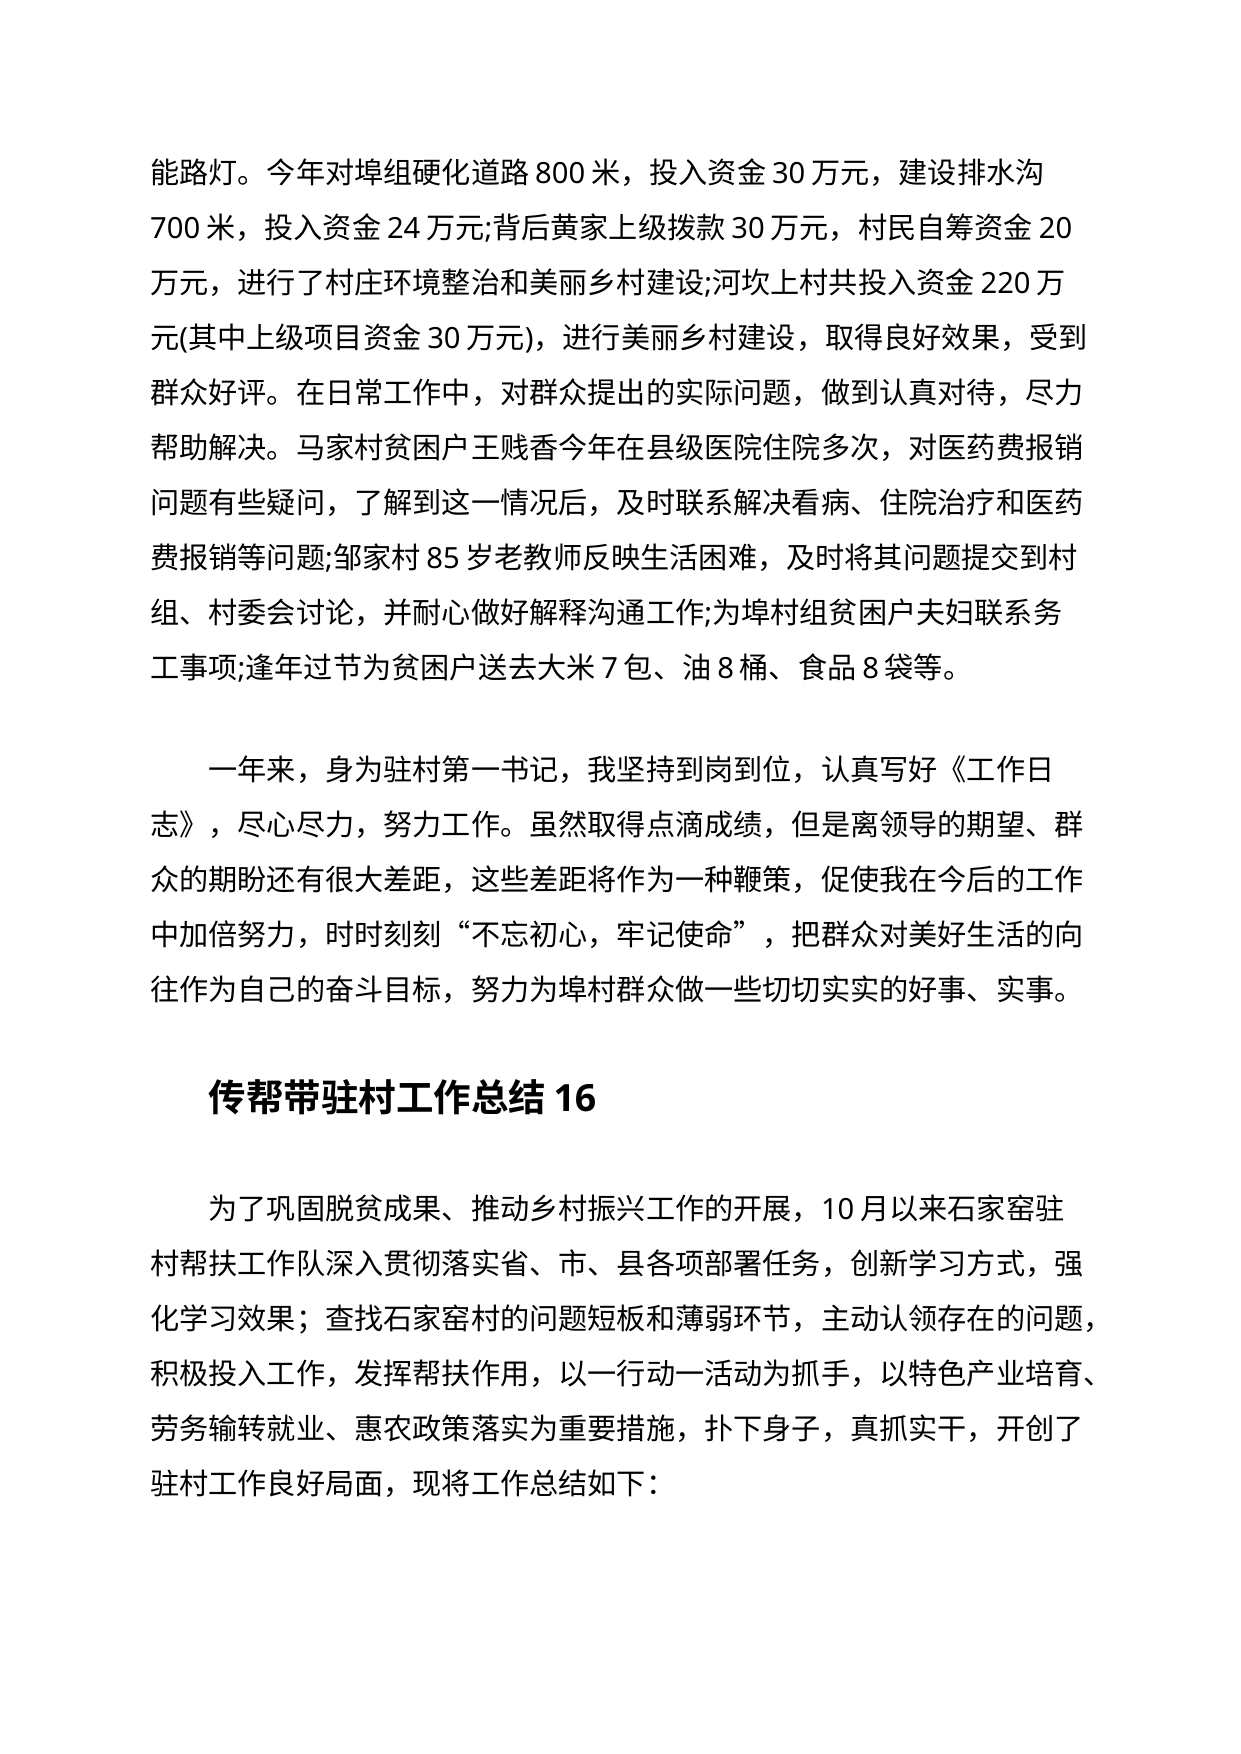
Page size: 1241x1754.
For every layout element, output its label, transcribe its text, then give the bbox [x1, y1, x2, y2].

text 传帮带驻村工作总结16 [150, 1068, 1090, 1122]
text 一年来，身为驻村第一书记，我坚持到岗到位，认真写好《工作日志》，尽心尽力，努力工作。虽然取得点滴成绩，但是离领导的期望、群众的期盼还有很大差距，这些差距将作为一种鞭策，促使我在今后的工作中加倍努力，时时刻刻“不忘初心，牢记使命”，把群众对美好生活的向往作为自己的奋斗目标，努力为埠村群众做一些切切实实的好事、实事。 [150, 747, 1090, 1008]
text 为了巩固脱贫成果、推动乡村振兴工作的开展，10月以来石家窑驻村帮扶工作队深入贯彻落实省、市、县各项部署任务，创新学习方式，强化学习效果；查找石家窑村的问题短板和薄弱环节，主动认领存在的问题，积极投入工作，发挥帮扶作用，以一行动一活动为抓手，以特色产业培育、劳务输转就业、惠农政策落实为重要措施，扑下身子，真抓实干，开创了驻村工作良好局面，现将工作总结如下： [150, 1186, 1090, 1502]
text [150, 150, 1090, 687]
